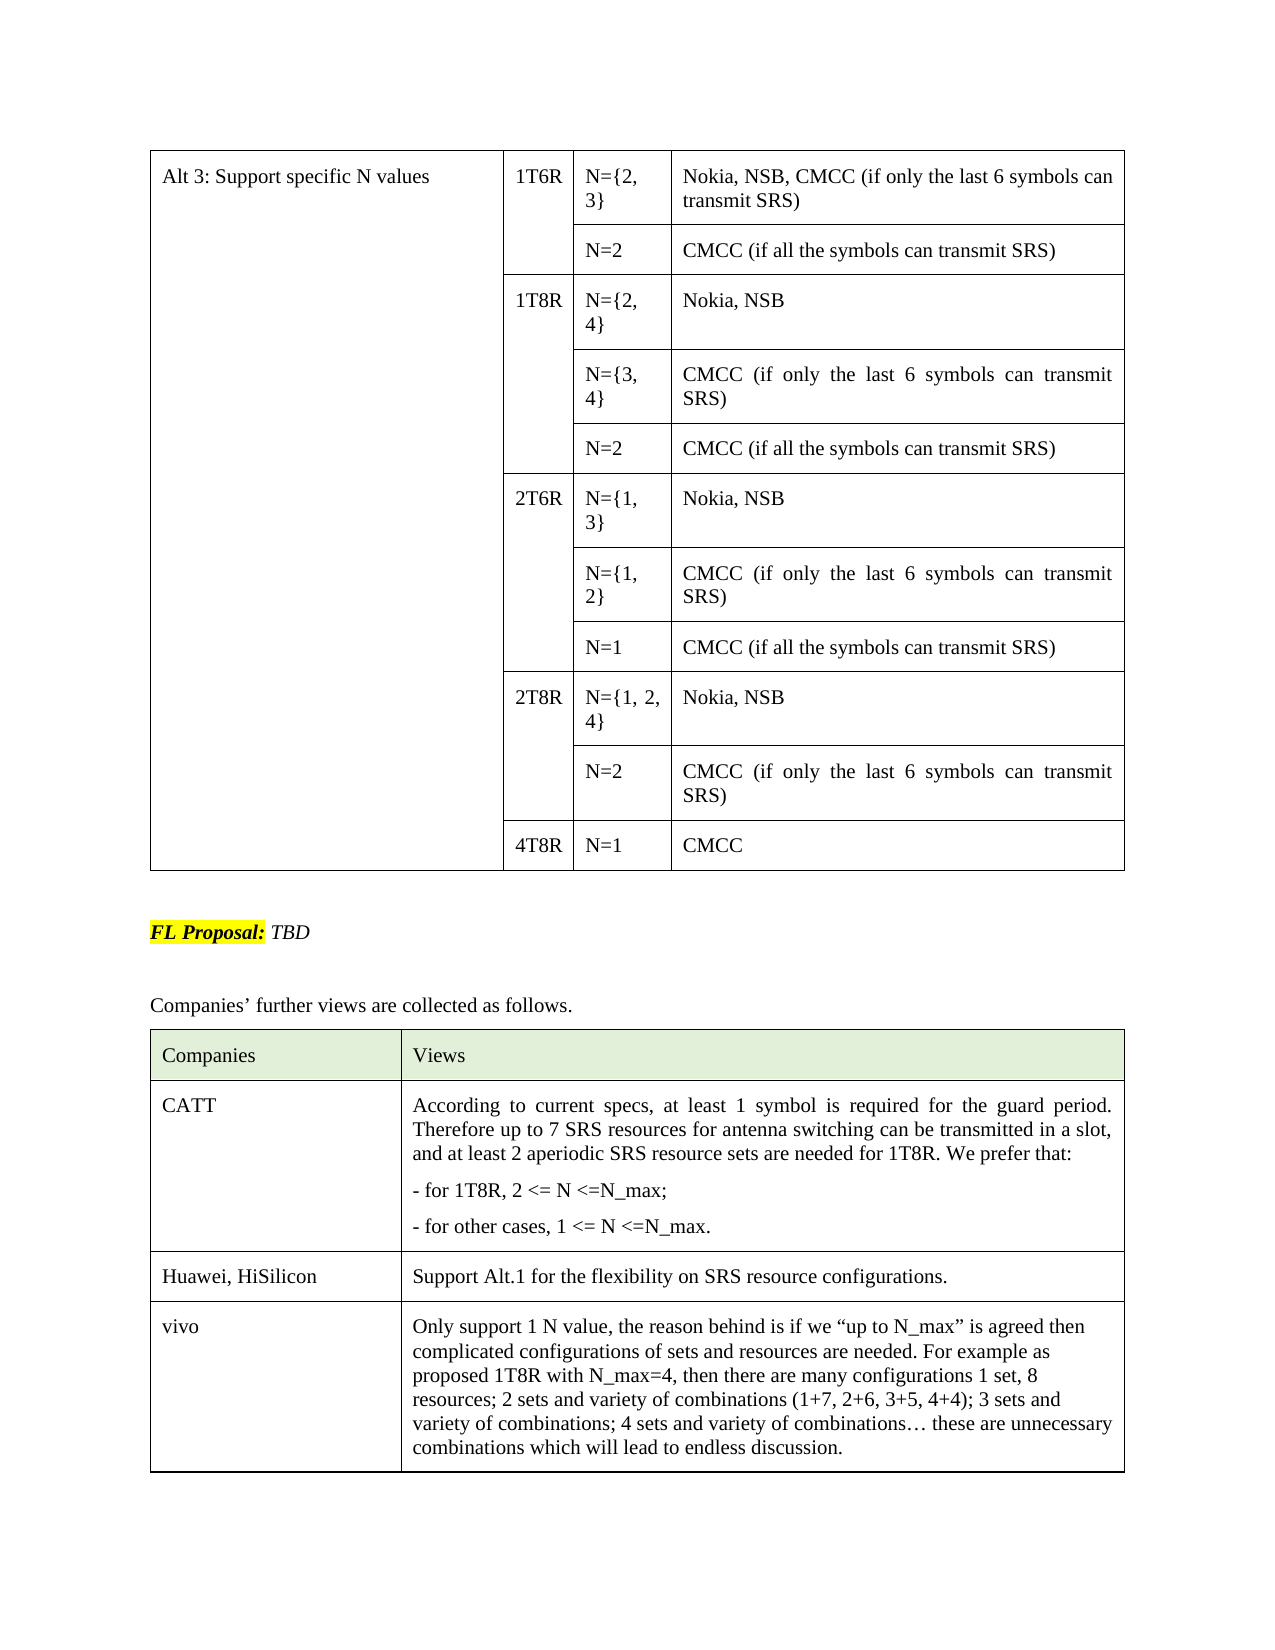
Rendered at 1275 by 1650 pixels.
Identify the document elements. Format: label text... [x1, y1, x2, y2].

table_cell 4T8R [504, 821, 573, 869]
table_cell CMCC (if all the symbols can transmit SRS) [672, 225, 1124, 274]
table_cell CMCC (if only the last 6 symbols can transmit SRS) [672, 548, 1124, 621]
table_cell N=2 [574, 424, 671, 473]
table_cell N={3, 4} [574, 350, 671, 423]
table_cell N=1 [574, 821, 671, 869]
text Companies’ further views are collected as follows. [150, 993, 1125, 1017]
table_cell N=2 [574, 225, 671, 274]
table_header Views [402, 1030, 1124, 1079]
table_cell CMCC (if only the last 6 symbols can transmit SRS) [672, 746, 1124, 819]
table_cell N=2 [574, 746, 671, 819]
table_cell N={1, 3} [574, 474, 671, 547]
table_cell 1T6R [504, 151, 573, 274]
table_cell N={2, 4} [574, 275, 671, 348]
table_cell Only support 1 N value, the reason behind is if we “up to N_max” is agreed then complicated configurations of sets and resources are needed. For example as proposed 1T8R with N_max=4, then there are many configurations 1 set, 8 resources; 2 sets and variety of combinations (1+7, 2+6, 3+5, 4+4); 3 sets and variety of combinations; 4 sets and variety of combinations… these are unnecessary combinations which will lead to endless discussion. [402, 1302, 1124, 1471]
table_header Companies [151, 1030, 401, 1079]
text FL Proposal: TBD [265, 920, 1125, 944]
table_cell CMCC (if only the last 6 symbols can transmit SRS) [672, 350, 1124, 423]
table_cell Nokia, NSB [672, 672, 1124, 745]
table_cell CMCC (if all the symbols can transmit SRS) [672, 424, 1124, 473]
table_cell N={1, 2} [574, 548, 671, 621]
table_cell Nokia, NSB [672, 275, 1124, 348]
table_cell vivo [151, 1302, 401, 1471]
table_cell Nokia, NSB, CMCC (if only the last 6 symbols can transmit SRS) [672, 151, 1124, 224]
table_cell CMCC (if all the symbols can transmit SRS) [672, 622, 1124, 671]
table_cell 2T6R [504, 474, 573, 671]
table_cell 1T8R [504, 275, 573, 473]
table_cell Support Alt.1 for the flexibility on SRS resource configurations. [402, 1252, 1124, 1301]
table_cell N={1, 2, 4} [574, 672, 671, 745]
table_cell According to current specs, at least 1 symbol is required for the guard period. Therefore up to 7 SRS resources for antenna switching can be transmitted in a slot, and at least 2 aperiodic SRS resource sets are needed for 1T8R. We prefer that: - for 1T8R, 2 <= N <=N_max; - for other cases, 1 <= N <=N_max. [402, 1081, 1124, 1251]
table_cell 2T8R [504, 672, 573, 819]
table_cell CATT [151, 1081, 401, 1251]
table_cell Nokia, NSB [672, 474, 1124, 547]
table_cell N=1 [574, 622, 671, 671]
table_cell N={2, 3} [574, 151, 671, 224]
table_cell CMCC [672, 821, 1124, 869]
table_cell Alt 3: Support specific N values [151, 151, 503, 869]
table_cell Huawei, HiSilicon [151, 1252, 401, 1301]
